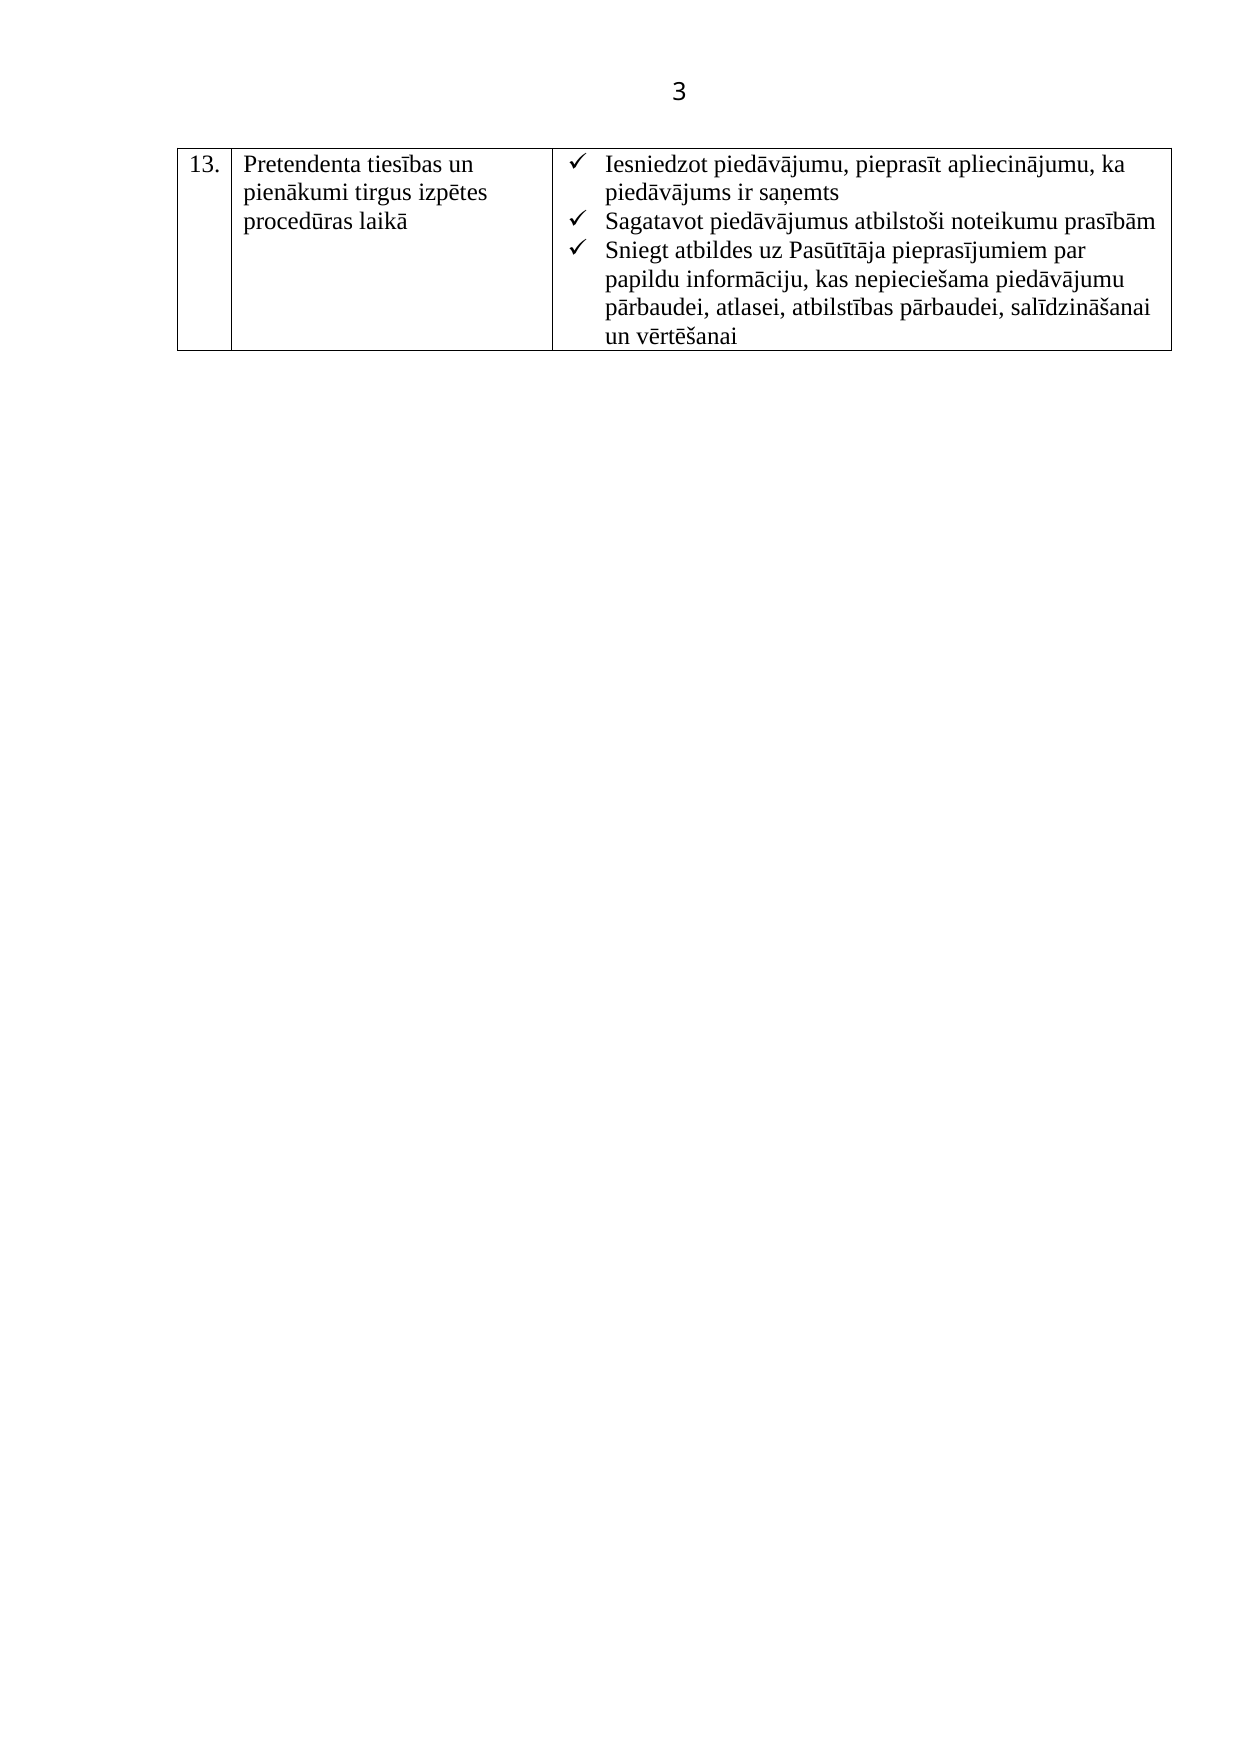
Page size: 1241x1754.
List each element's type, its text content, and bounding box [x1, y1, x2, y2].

table_cell 13. [178, 149, 231, 350]
table_cell Iesniedzot piedāvājumu, pieprasīt apliecinājumu, ka piedāvājums ir saņemts Sagatavot piedāvājumus atbilstoši noteikumu prasībām Sniegt atbildes uz Pasūtītāja pieprasījumiem par papildu informāciju, kas nepieciešama piedāvājumu pārbaudei, atlasei, atbilstības pārbaudei, salīdzināšanai un vērtēšanai [553, 149, 1171, 350]
table_cell Pretendenta tiesības un pienākumi tirgus izpētes procedūras laikā [232, 149, 552, 350]
